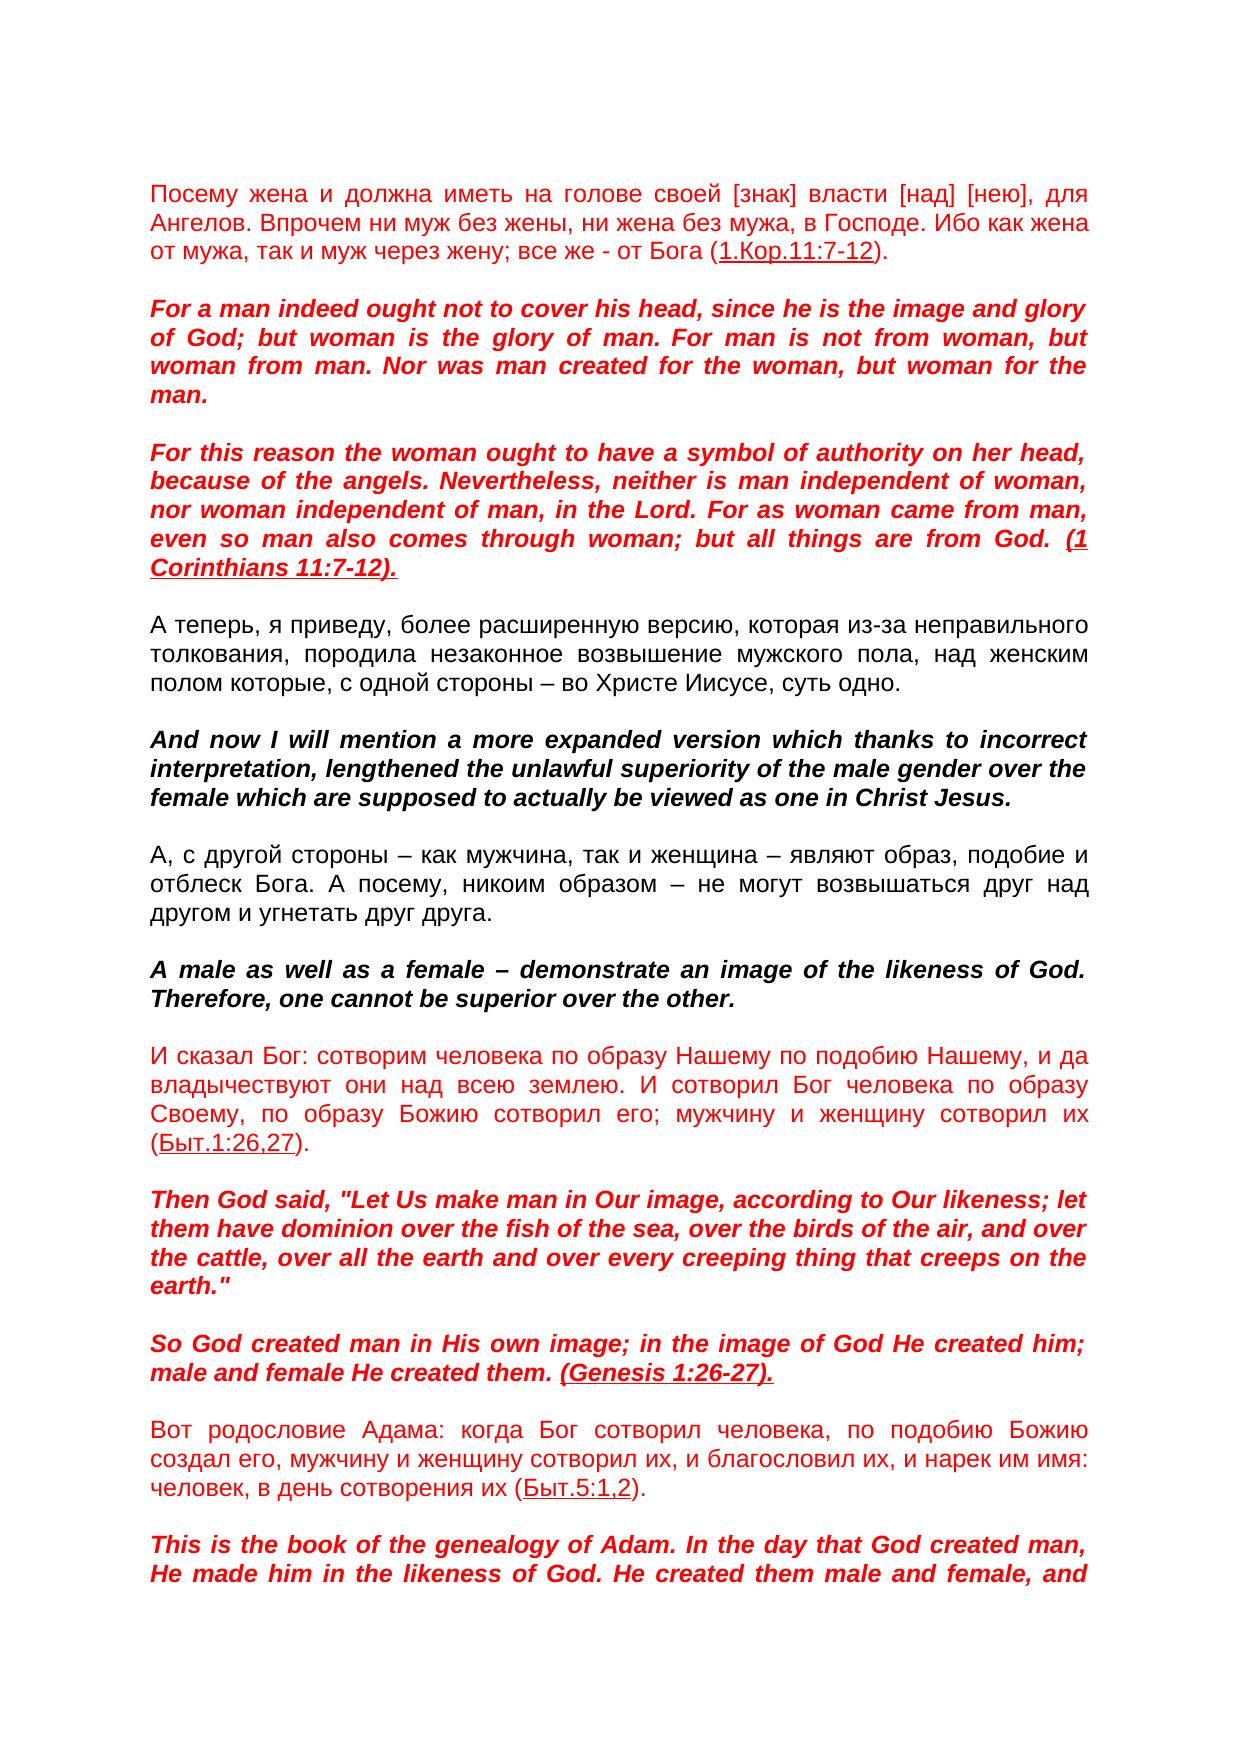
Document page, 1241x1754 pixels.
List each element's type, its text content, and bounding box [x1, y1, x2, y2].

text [150, 1530, 1090, 1587]
text And now I will mention a more expanded version which thanks to incorrect interpretation, lengthened the unlawful superiority of the male gender over the female which are supposed to actually be viewed as one in Christ Jesus. [150, 725, 1090, 811]
text A male as well as a female – demonstrate an image of the likeness of God. Therefore, one cannot be superior over the other. [150, 955, 1090, 1012]
text А, с другой стороны – как мужчина, так и женщина – являют образ, подобие и отблеск Бога. А посему, никоим образом – не могут возвышаться друг над другом и угнетать друг друга. [150, 840, 1090, 926]
text For this reason the woman ought to have a symbol of authority on her head, because of the angels. Nevertheless, neither is man independent of woman, nor woman independent of man, in the Lord. For as woman came from man, even so man also comes through woman; but all things are from God. (1 Corinthians 11:7-12). [150, 437, 1090, 581]
text И сказал Бог: сотворим человека по образу Нашему по подобию Нашему, и да владычествуют они над всею землею. И сотворил Бог человека по образу Своему, по образу Божию сотворил его; мужчину и женщину сотворил их (Быт.1:26,27). [150, 1041, 1090, 1156]
text For a man indeed ought not to cover his head, since he is the image and glory of God; but woman is the glory of man. For man is not from woman, but woman from man. Nor was man created for the woman, but woman for the man. [150, 294, 1090, 409]
text А теперь, я приведу, более расширенную версию, которая из-за неправильного толкования, породила незаконное возвышение мужского пола, над женским полом которые, с одной стороны – во Христе Иисусе, суть одно. [150, 610, 1090, 696]
text So God created man in His own image; in the image of God He created him; male and female He created them. (Genesis 1:26-27). [150, 1329, 1090, 1386]
text Вот родословие Адама: когда Бог сотворил человека, по подобию Божию создал его, мужчину и женщину сотворил их, и благословил их, и нарек им имя: человек, в день сотворения их (Быт.5:1,2). [150, 1415, 1090, 1501]
text Then God said, "Let Us make man in Our image, according to Our likeness; let them have dominion over the fish of the sea, over the birds of the air, and over the cattle, over all the earth and over every creeping thing that creeps on the earth." [150, 1185, 1090, 1300]
text Посему жена и должна иметь на голове своей [знак] власти [над] [нею], для Ангелов. Впрочем ни муж без жены, ни жена без мужа, в Господе. Ибо как жена от мужа, так и муж через жену; все же - от Бога (1.Кор.11:7-12). [150, 179, 1090, 265]
